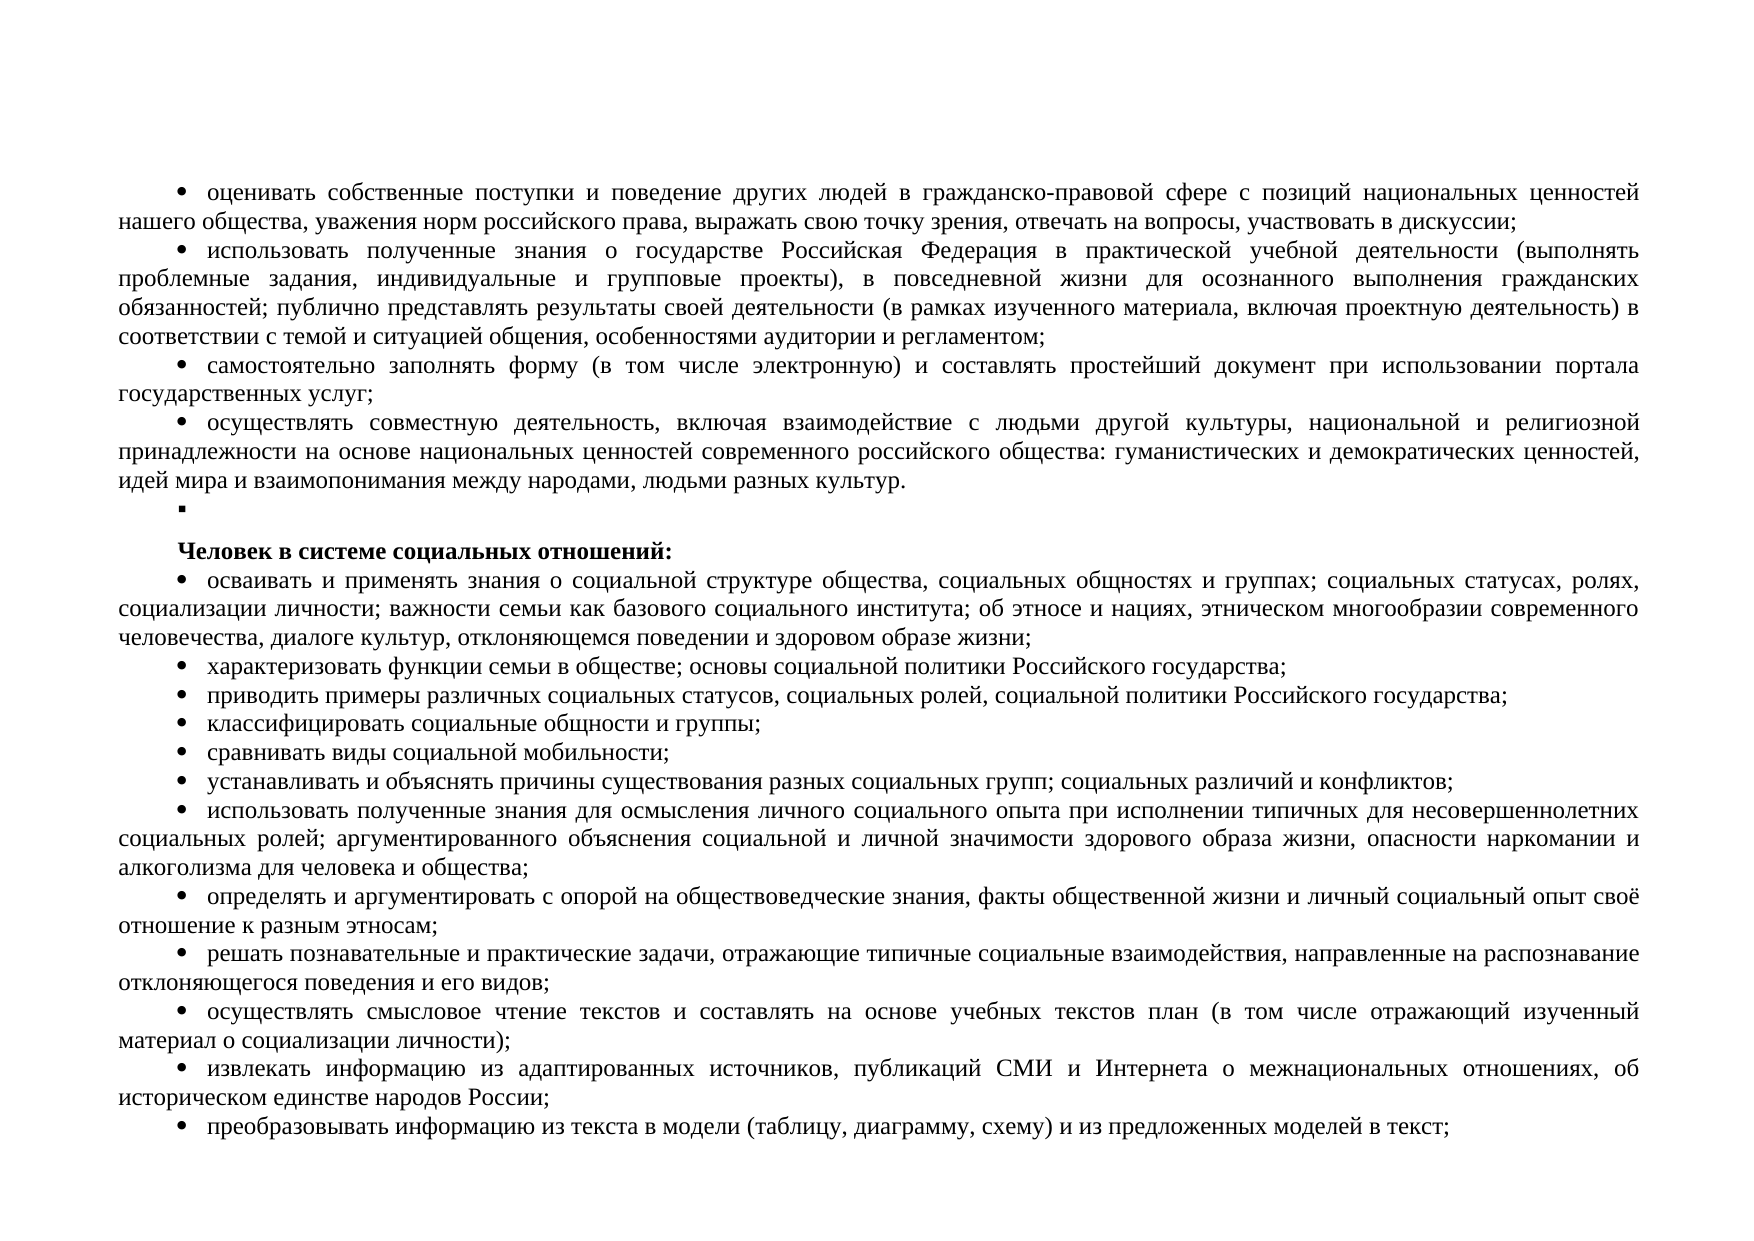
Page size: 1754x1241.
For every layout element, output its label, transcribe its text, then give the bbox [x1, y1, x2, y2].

list оценивать собственные поступки и поведение других людей в гражданско-правовой сфере с позиций национальных ценностей нашего общества, уважения норм российского права, выражать свою точку зрения, отвечать на вопросы, участвовать в дискуссии; [118, 177, 1641, 235]
list осуществлять совместную деятельность, включая взаимодействие с людьми другой культуры, национальной и религиозной принадлежности на основе национальных ценностей современного российского общества: гуманистических и демократических ценностей, идей мира и взаимопонимания между народами, людьми разных культур. [118, 407, 1641, 493]
list сравнивать виды социальной мобильности; [118, 737, 1641, 766]
list осуществлять смысловое чтение текстов и составлять на основе учебных текстов план (в том числе отражающий изученный материал о социализации личности); [118, 996, 1641, 1053]
list решать познавательные и практические задачи, отражающие типичные социальные взаимодействия, направленные на распознавание отклоняющегося поведения и его видов; [118, 938, 1641, 996]
list использовать полученные знания для осмысления личного социального опыта при исполнении типичных для несовершеннолетних социальных ролей; аргументированного объяснения социальной и личной значимости здорового образа жизни, опасности наркомании и алкоголизма для человека и общества; [118, 795, 1641, 881]
text Человек в системе социальных отношений: [118, 536, 1641, 565]
list классифицировать социальные общности и группы; [118, 708, 1641, 737]
list приводить примеры различных социальных статусов, социальных ролей, социальной политики Российского государства; [118, 680, 1641, 708]
list преобразовывать информацию из текста в модели (таблицу, диаграмму, схему) и из предложенных моделей в текст; [118, 1111, 1641, 1140]
list определять и аргументировать с опорой на обществоведческие знания, факты общественной жизни и личный социальный опыт своё отношение к разным этносам; [118, 881, 1641, 938]
list устанавливать и объяснять причины существования разных социальных групп; социальных различий и конфликтов; [118, 766, 1641, 795]
list характеризовать функции семьи в обществе; основы социальной политики Российского государства; [118, 651, 1641, 680]
list осваивать и применять знания о социальной структуре общества, социальных общностях и группах; социальных статусах, ролях, социализации личности; важности семьи как базового социального института; об этносе и нациях, этническом многообразии современного человечества, диалоге культур, отклоняющемся поведении и здоровом образе жизни; [118, 565, 1641, 651]
list извлекать информацию из адаптированных источников, публикаций СМИ и Интернета о межнациональных отношениях, об историческом единстве народов России; [118, 1053, 1641, 1111]
list использовать полученные знания о государстве Российская Федерация в практической учебной деятельности (выполнять проблемные задания, индивидуальные и групповые проекты), в повседневной жизни для осознанного выполнения гражданских обязанностей; публично представлять результаты своей деятельности (в рамках изученного материала, включая проектную деятельность) в соответствии с темой и ситуацией общения, особенностями аудитории и регламентом; [118, 235, 1641, 350]
list самостоятельно заполнять форму (в том числе электронную) и составлять простейший документ при использовании портала государственных услуг; [118, 350, 1641, 407]
